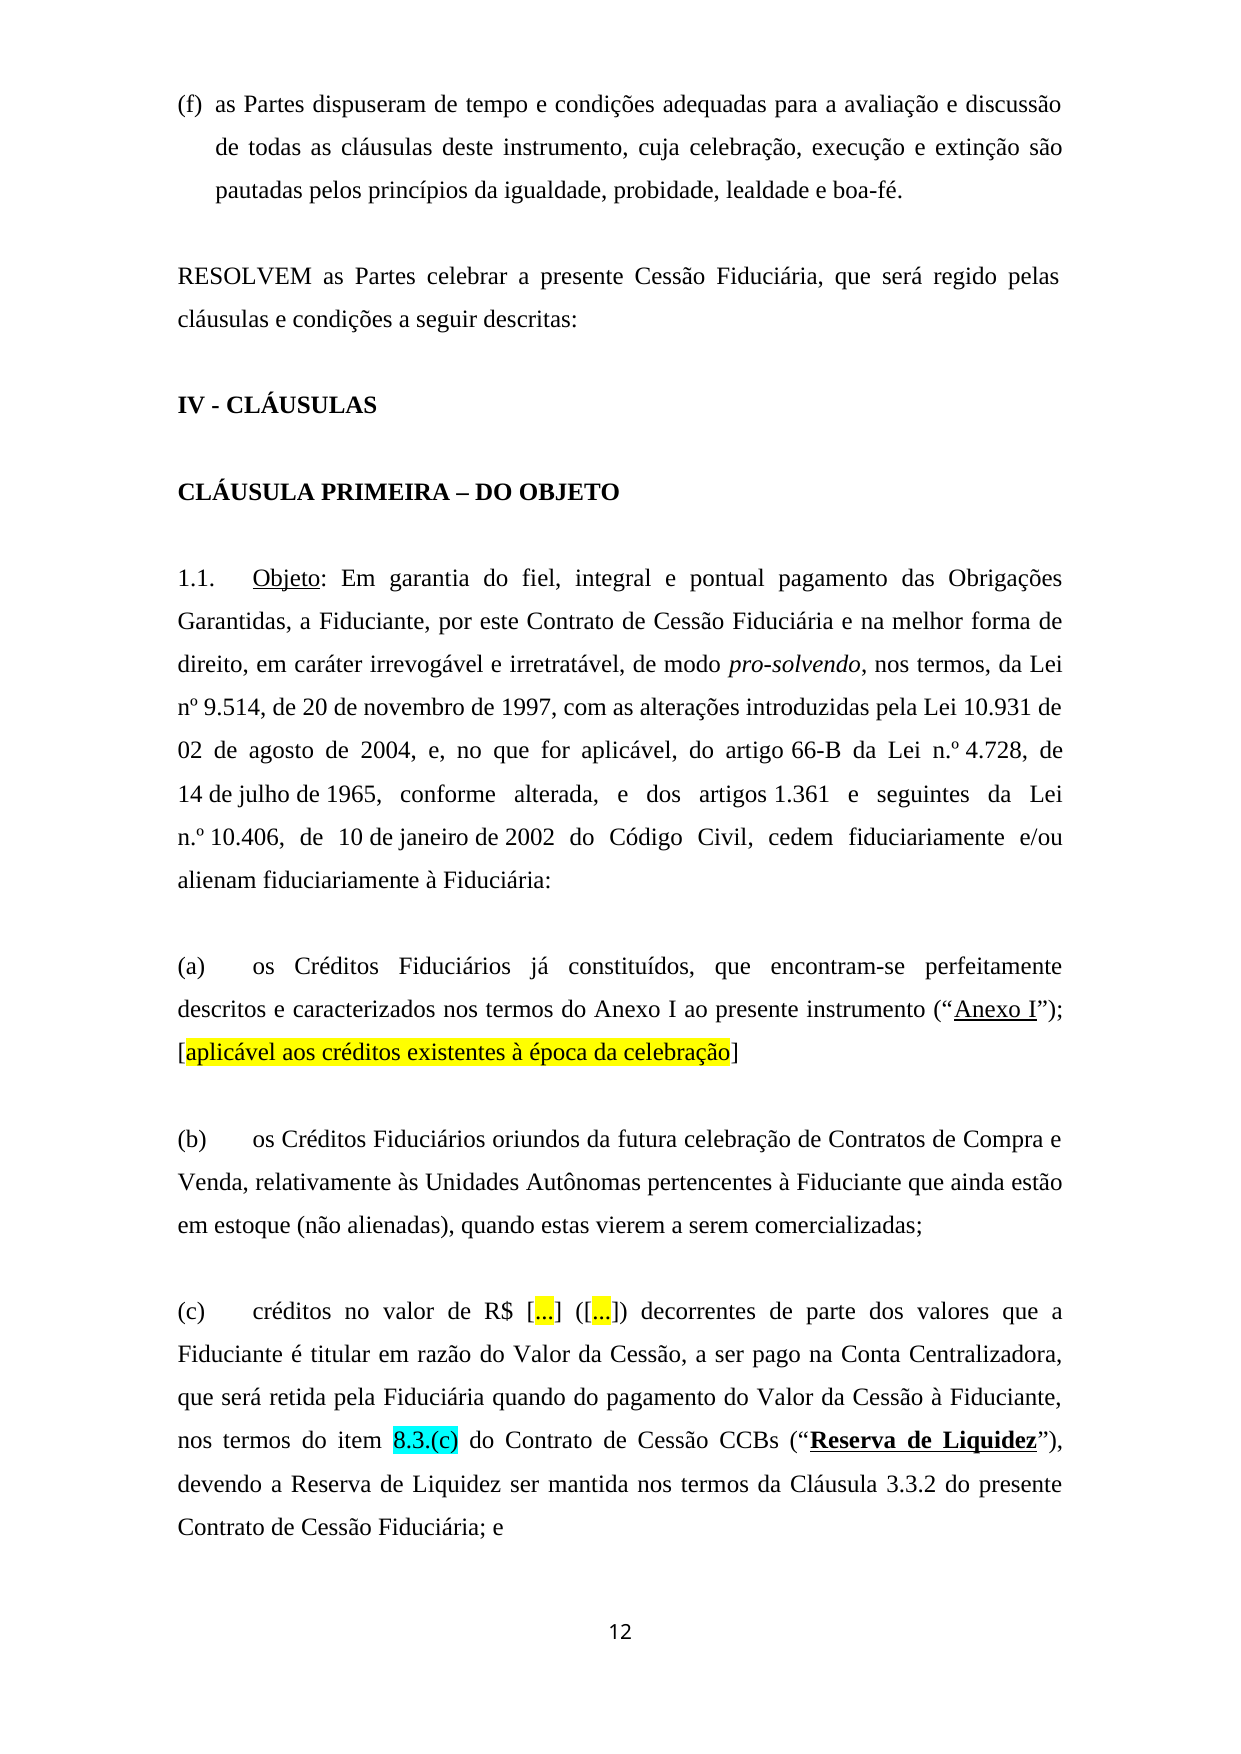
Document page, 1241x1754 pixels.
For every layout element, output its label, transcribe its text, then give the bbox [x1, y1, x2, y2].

text RESOLVEM as Partes celebrar a presente Cessão Fiduciária, que será regido pelas cláusulas e condições a seguir descritas: [177, 261, 1061, 333]
text CLÁUSULA PRIMEIRA – DO OBJETO [177, 477, 1063, 506]
text 1.1. Objeto: Em garantia do fiel, integral e pontual pagamento das Obrigações Garantidas, a Fiduciante, por este Contrato de Cessão Fiduciária e na melhor forma de direito, em caráter irrevogável e irretratável, de modo pro-solvendo, nos termos, da Lei nº 9.514, de 20 de novembro de 1997, com as alterações introduzidas pela Lei 10.931 de 02 de agosto de 2004, e, no que for aplicável, do artigo 66-B da Lei n.º 4.728, de 14 de julho de 1965, conforme alterada, e dos artigos 1.361 e seguintes da Lei n.º 10.406, de 10 de janeiro de 2002 do Código Civil, cedem fiduciariamente e/ou alienam fiduciariamente à Fiduciária: [177, 563, 1063, 894]
text (a) os Créditos Fiduciários já constituídos, que encontram-se perfeitamente descritos e caracterizados nos termos do Anexo I ao presente instrumento (“Anexo I”); [aplicável aos créditos existentes à época da celebração] [177, 951, 1063, 1066]
text (b) os Créditos Fiduciários oriundos da futura celebração de Contratos de Compra e Venda, relativamente às Unidades Autônomas pertencentes à Fiduciante que ainda estão em estoque (não alienadas), quando estas vierem a serem comercializadas; [177, 1124, 1063, 1239]
text (c) créditos no valor de R$ [...] ([...]) decorrentes de parte dos valores que a Fiduciante é titular em razão do Valor da Cessão, a ser pago na Conta Centralizadora, que será retida pela Fiduciária quando do pagamento do Valor da Cessão à Fiduciante, nos termos do item 8.3.(c) do Contrato de Cessão CCBs (“Reserva de Liquidez”), devendo a Reserva de Liquidez ser mantida nos termos da Cláusula 3.3.2 do presente Contrato de Cessão Fiduciária; e [177, 1296, 1063, 1541]
text IV - CLÁUSULAS [177, 391, 1063, 419]
text (f) as Partes dispuseram de tempo e condições adequadas para a avaliação e discussão de todas as cláusulas deste instrumento, cuja celebração, execução e extinção são pautadas pelos princípios da igualdade, probidade, lealdade e boa-fé. [177, 89, 1063, 204]
